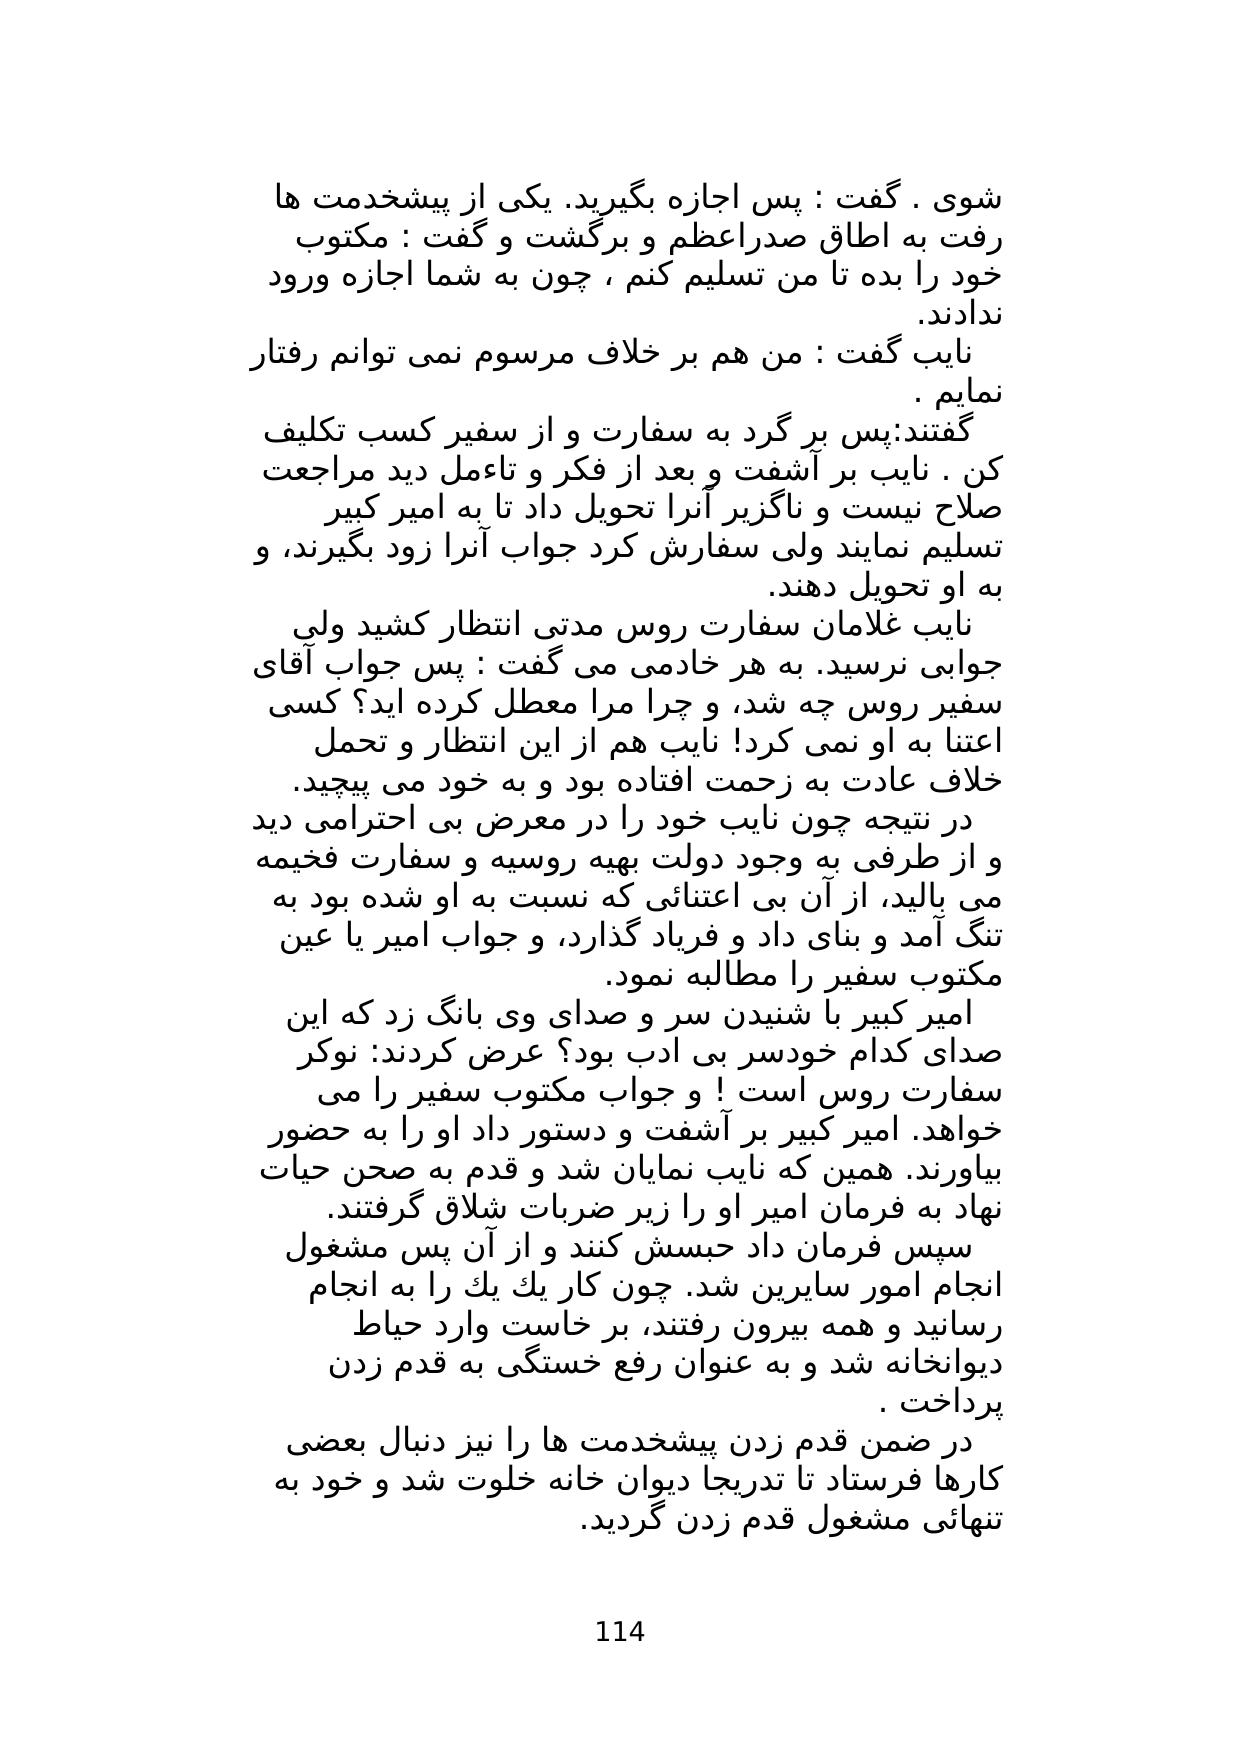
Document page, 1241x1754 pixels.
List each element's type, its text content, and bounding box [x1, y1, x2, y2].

text نايب گفت : من هم بر خلاف مرسوم نمى توانم رفتار نمايم . [236, 333, 1004, 410]
text سپس فرمان داد حبسش كنند و از آن پس مشغول انجام امور سايرين شد. چون كار يك يك را به انجام رسانيد و همه بيرون رفتند، بر خاست وارد حياط ديوانخانه شد و به عنوان رفع خستگى به قدم زدن پرداخت . [236, 1226, 1004, 1421]
text گفتند:پس بر گرد به سفارت و از سفير كسب تكليف كن . نايب بر آشفت و بعد از فكر و تاءمل ديد مراجعت صلاح نيست و ناگزير آنرا تحويل داد تا به امير كبير تسليم نمايند ولى سفارش كرد جواب آنرا زود بگيرند، و به او تحويل دهند. [236, 410, 1004, 604]
text نايب غلامان سفارت روس مدتى انتظار كشيد ولى جوابى نرسيد. به هر خادمى مى گفت : پس جواب آقاى سفير روس چه شد، و چرا مرا معطل كرده ايد؟ كسى اعتنا به او نمى كرد! نايب هم از اين انتظار و تحمل خلاف عادت به زحمت افتاده بود و به خود مى پيچيد. [236, 604, 1004, 799]
text در نتيجه چون نايب خود را در معرض بى احترامى ديد و از طرفى به وجود دولت بهيه روسيه و سفارت فخيمه مى باليد، از آن بى اعتنائى كه نسبت به او شده بود به تنگ آمد و بناى داد و فرياد گذارد، و جواب امير يا عين مكتوب سفير را مطالبه نمود. [236, 799, 1004, 993]
text در ضمن قدم زدن پيشخدمت ها را نيز دنبال بعضى كارها فرستاد تا تدريجا ديوان خانه خلوت شد و خود به تنهائى مشغول قدم زدن گرديد. [236, 1421, 1004, 1537]
text امير كبير با شنيدن سر و صداى وى بانگ زد كه اين صداى كدام خودسر بى ادب بود؟ عرض كردند: نوكر سفارت روس است ! و جواب مكتوب سفير را مى خواهد. امير كبير بر آشفت و دستور داد او را به حضور بياورند. همين كه نايب نمايان شد و قدم به صحن حيات نهاد به فرمان امير او را زير ضربات شلاق گرفتند. [236, 993, 1004, 1226]
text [236, 177, 1004, 333]
